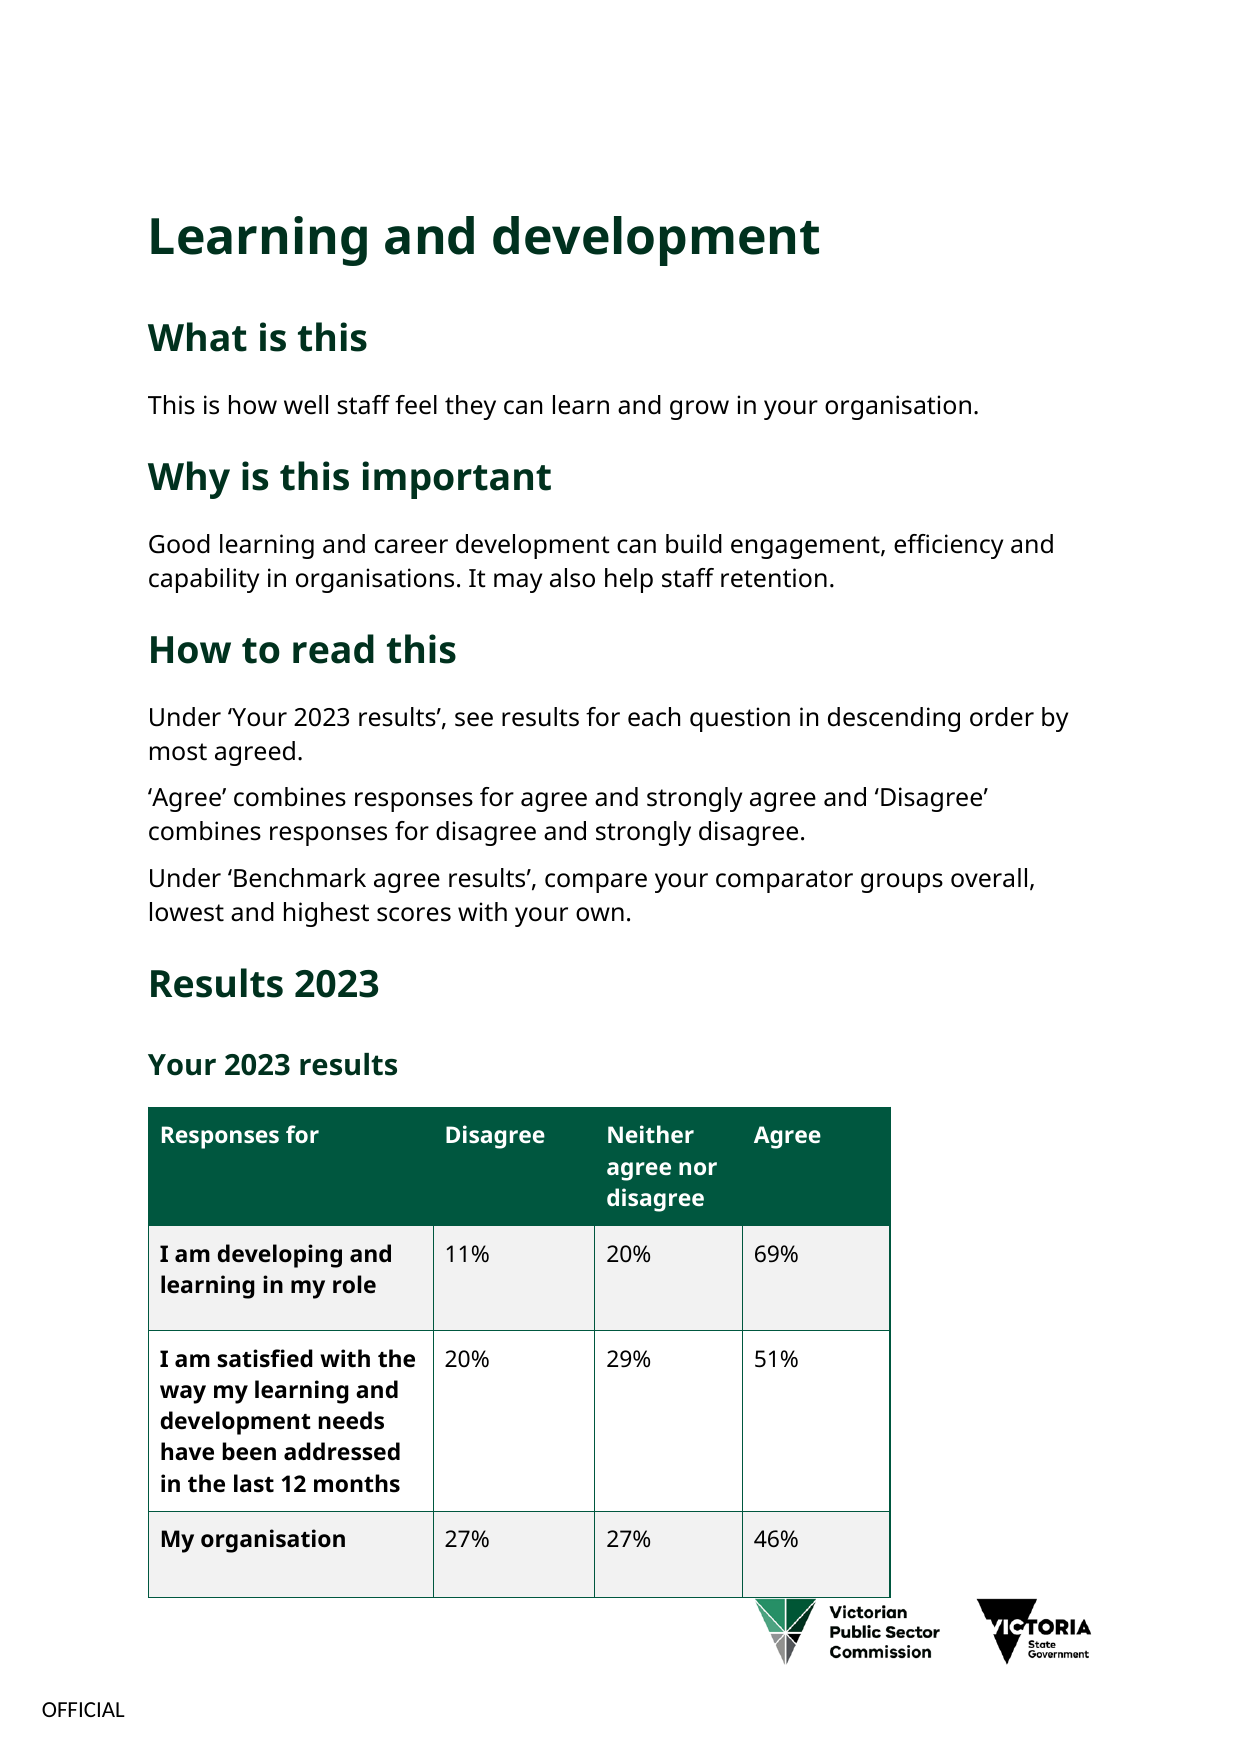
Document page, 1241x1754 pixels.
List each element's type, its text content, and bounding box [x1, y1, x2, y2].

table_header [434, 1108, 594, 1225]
text ‘Agree’ combines responses for agree and strongly agree and ‘Disagree’ combines responses for disagree and strongly disagree. [148, 780, 1092, 848]
picture [754, 1598, 1093, 1666]
subtitle Results 2023 [148, 958, 1092, 1009]
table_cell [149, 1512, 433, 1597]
subtitle Your 2023 results [148, 1044, 1092, 1084]
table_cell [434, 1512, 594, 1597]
text This is how well staff feel they can learn and grow in your organisation. [148, 387, 1092, 421]
subtitle How to read this [148, 624, 1092, 675]
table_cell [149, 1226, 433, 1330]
text Under ‘Benchmark agree results’, compare your comparator groups overall, lowest and highest scores with your own. [148, 861, 1092, 929]
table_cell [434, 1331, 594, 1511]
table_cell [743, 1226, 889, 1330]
subtitle What is this [148, 311, 1092, 362]
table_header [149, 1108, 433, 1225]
text Good learning and career development can build engagement, efficiency and capability in organisations. It may also help staff retention. [148, 526, 1092, 594]
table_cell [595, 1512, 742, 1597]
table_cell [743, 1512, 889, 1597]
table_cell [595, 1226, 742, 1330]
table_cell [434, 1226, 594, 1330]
subtitle Learning and development [148, 201, 1092, 269]
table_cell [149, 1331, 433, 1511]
subtitle Why is this important [148, 451, 1092, 502]
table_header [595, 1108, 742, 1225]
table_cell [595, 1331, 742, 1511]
text Under ‘Your 2023 results’, see results for each question in descending order by most agreed. [148, 699, 1092, 768]
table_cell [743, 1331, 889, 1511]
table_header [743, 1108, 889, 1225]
